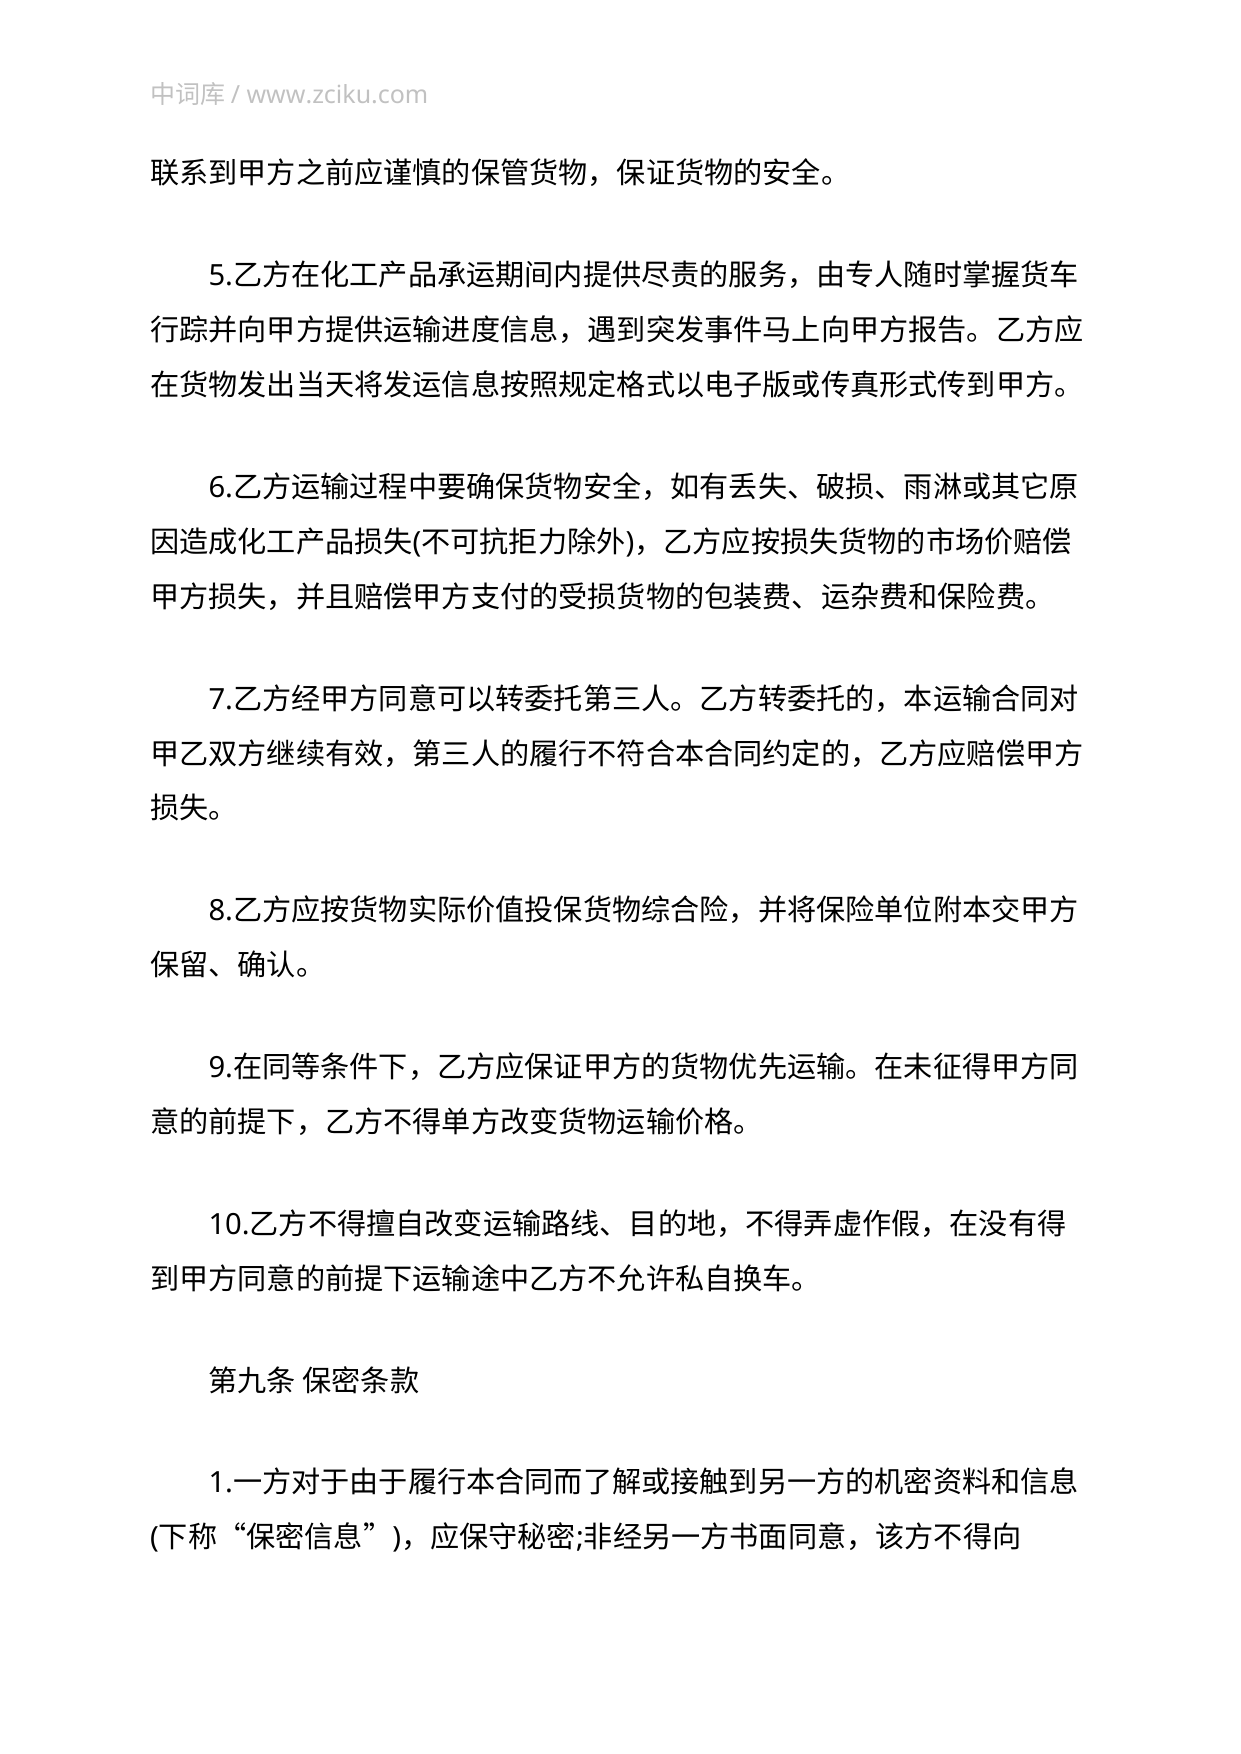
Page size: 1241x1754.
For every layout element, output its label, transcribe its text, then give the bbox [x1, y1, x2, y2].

text 1.一方对于由于履行本合同而了解或接触到另一方的机密资料和信息(下称“保密信息”)，应保守秘密;非经另一方书面同意，该方不得向 [150, 1459, 1090, 1556]
text 6.乙方运输过程中要确保货物安全，如有丢失、破损、雨淋或其它原因造成化工产品损失(不可抗拒力除外)，乙方应按损失货物的市场价赔偿甲方损失，并且赔偿甲方支付的受损货物的包装费、运杂费和保险费。 [150, 463, 1090, 616]
text 10.乙方不得擅自改变运输路线、目的地，不得弄虚作假，在没有得到甲方同意的前提下运输途中乙方不允许私自换车。 [150, 1200, 1090, 1298]
text 7.乙方经甲方同意可以转委托第三人。乙方转委托的，本运输合同对甲乙双方继续有效，第三人的履行不符合本合同约定的，乙方应赔偿甲方损失。 [150, 675, 1090, 827]
text 第九条 保密条款 [150, 1357, 1090, 1399]
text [150, 150, 1090, 192]
text 9.在同等条件下，乙方应保证甲方的货物优先运输。在未征得甲方同意的前提下，乙方不得单方改变货物运输价格。 [150, 1044, 1090, 1141]
text 8.乙方应按货物实际价值投保货物综合险，并将保险单位附本交甲方保留、确认。 [150, 887, 1090, 984]
text 5.乙方在化工产品承运期间内提供尽责的服务，由专人随时掌握货车行踪并向甲方提供运输进度信息，遇到突发事件马上向甲方报告。乙方应在货物发出当天将发运信息按照规定格式以电子版或传真形式传到甲方。 [150, 252, 1090, 404]
